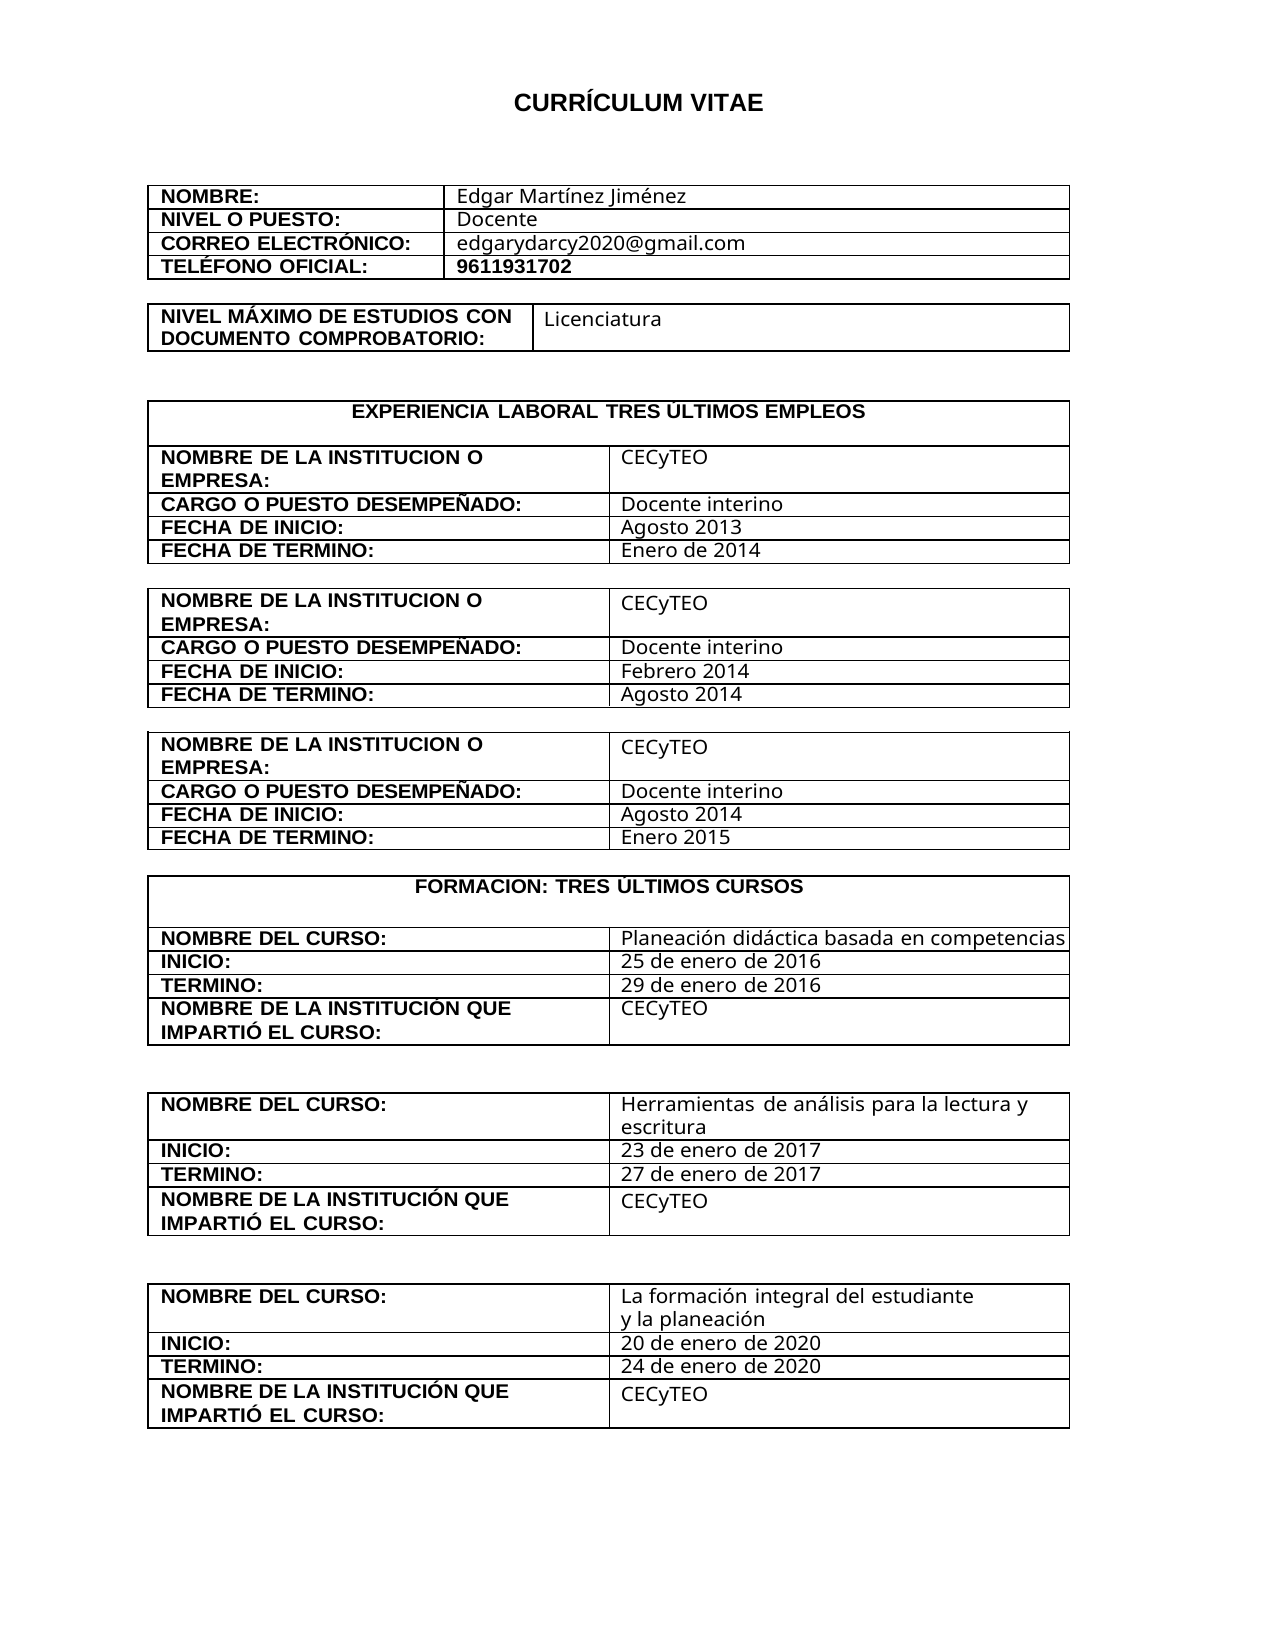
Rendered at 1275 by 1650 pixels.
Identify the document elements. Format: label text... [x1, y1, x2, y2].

table_header NOMBRE: [149, 186, 443, 208]
table_header NOMBRE DE LA INSTITUCION O EMPRESA: [149, 589, 609, 636]
table_header EXPERIENCIA LABORAL TRES ÚLTIMOS EMPLEOS [149, 402, 1069, 445]
table_cell CARGO O PUESTO DESEMPEÑADO: [149, 638, 609, 659]
table_cell FECHA DE INICIO: [149, 517, 609, 539]
table_cell NOMBRE DEL CURSO: [149, 928, 609, 950]
table_cell CECyTEO [610, 999, 1069, 1044]
table_cell FECHA DE TERMINO: [149, 541, 609, 563]
table_header Licenciatura [534, 305, 1069, 350]
table_cell Febrero 2014 [610, 661, 1069, 683]
table_header CECyTEO [610, 589, 1069, 636]
table_header NIVEL MÁXIMO DE ESTUDIOS CON DOCUMENTO COMPROBATORIO: [149, 305, 532, 350]
table_cell Enero de 2014 [610, 541, 1069, 563]
table_cell INICIO: [149, 1141, 609, 1163]
table_header NOMBRE DE LA INSTITUCION O EMPRESA: [149, 733, 609, 780]
table_cell CARGO O PUESTO DESEMPEÑADO: [149, 781, 609, 803]
table_cell TELÉFONO OFICIAL: [149, 256, 443, 278]
table_cell Enero 2015 [610, 828, 1069, 848]
table_cell CECyTEO [610, 447, 1069, 492]
table_header FORMACION: TRES ÚLTIMOS CURSOS [149, 877, 1069, 927]
table_cell 20 de enero de 2020 [610, 1333, 1069, 1355]
table_cell NOMBRE DE LA INSTITUCION O EMPRESA: [149, 447, 609, 492]
table_cell 24 de enero de 2020 [610, 1357, 1069, 1378]
table_cell Agosto 2013 [610, 517, 1069, 539]
table_cell edgarydarcy2020@gmail.com [445, 233, 1069, 255]
table_cell CARGO O PUESTO DESEMPEÑADO: [149, 494, 609, 516]
table_cell 9611931702 [445, 256, 1069, 278]
table_cell NOMBRE DE LA INSTITUCIÓN QUE IMPARTIÓ EL CURSO: [149, 1380, 609, 1427]
table_cell Agosto 2014 [610, 685, 1069, 706]
table_cell FECHA DE INICIO: [149, 805, 609, 827]
text CURRÍCULUM VITAE [512, 88, 765, 116]
table_cell NIVEL O PUESTO: [149, 210, 443, 231]
table_cell FECHA DE INICIO: [149, 661, 609, 683]
table_cell Docente interino [610, 638, 1069, 659]
table_header Edgar Martínez Jiménez [445, 186, 1069, 208]
table_cell FECHA DE TERMINO: [149, 685, 609, 706]
table_cell 23 de enero de 2017 [610, 1141, 1069, 1163]
table_cell TERMINO: [149, 975, 609, 997]
table_cell NOMBRE DE LA INSTITUCIÓN QUE IMPARTIÓ EL CURSO: [149, 999, 609, 1044]
table_cell 27 de enero de 2017 [610, 1164, 1069, 1186]
table_cell TERMINO: [149, 1357, 609, 1378]
table_cell 25 de enero de 2016 [610, 952, 1069, 973]
table_header Herramientas de análisis para la lectura y escritura [610, 1094, 1069, 1139]
table_header NOMBRE DEL CURSO: [149, 1094, 609, 1139]
table_cell CECyTEO [610, 1380, 1069, 1427]
table_cell INICIO: [149, 952, 609, 973]
table_cell Docente interino [610, 781, 1069, 803]
table_cell FECHA DE TERMINO: [149, 828, 609, 848]
table_cell Planeación didáctica basada en competencias [610, 928, 1069, 950]
table_cell Docente [445, 210, 1069, 231]
table_cell INICIO: [149, 1333, 609, 1355]
table_cell Agosto 2014 [610, 805, 1069, 827]
table_cell 29 de enero de 2016 [610, 975, 1069, 997]
table_header CECyTEO [610, 733, 1069, 780]
table_header La formación integral del estudiante y la planeación [610, 1285, 1069, 1332]
table_cell CORREO ELECTRÓNICO: [149, 233, 443, 255]
table_cell CECyTEO [610, 1188, 1069, 1235]
table_cell NOMBRE DE LA INSTITUCIÓN QUE IMPARTIÓ EL CURSO: [149, 1188, 609, 1235]
table_cell TERMINO: [149, 1164, 609, 1186]
table_header NOMBRE DEL CURSO: [149, 1285, 609, 1332]
table_cell Docente interino [610, 494, 1069, 516]
